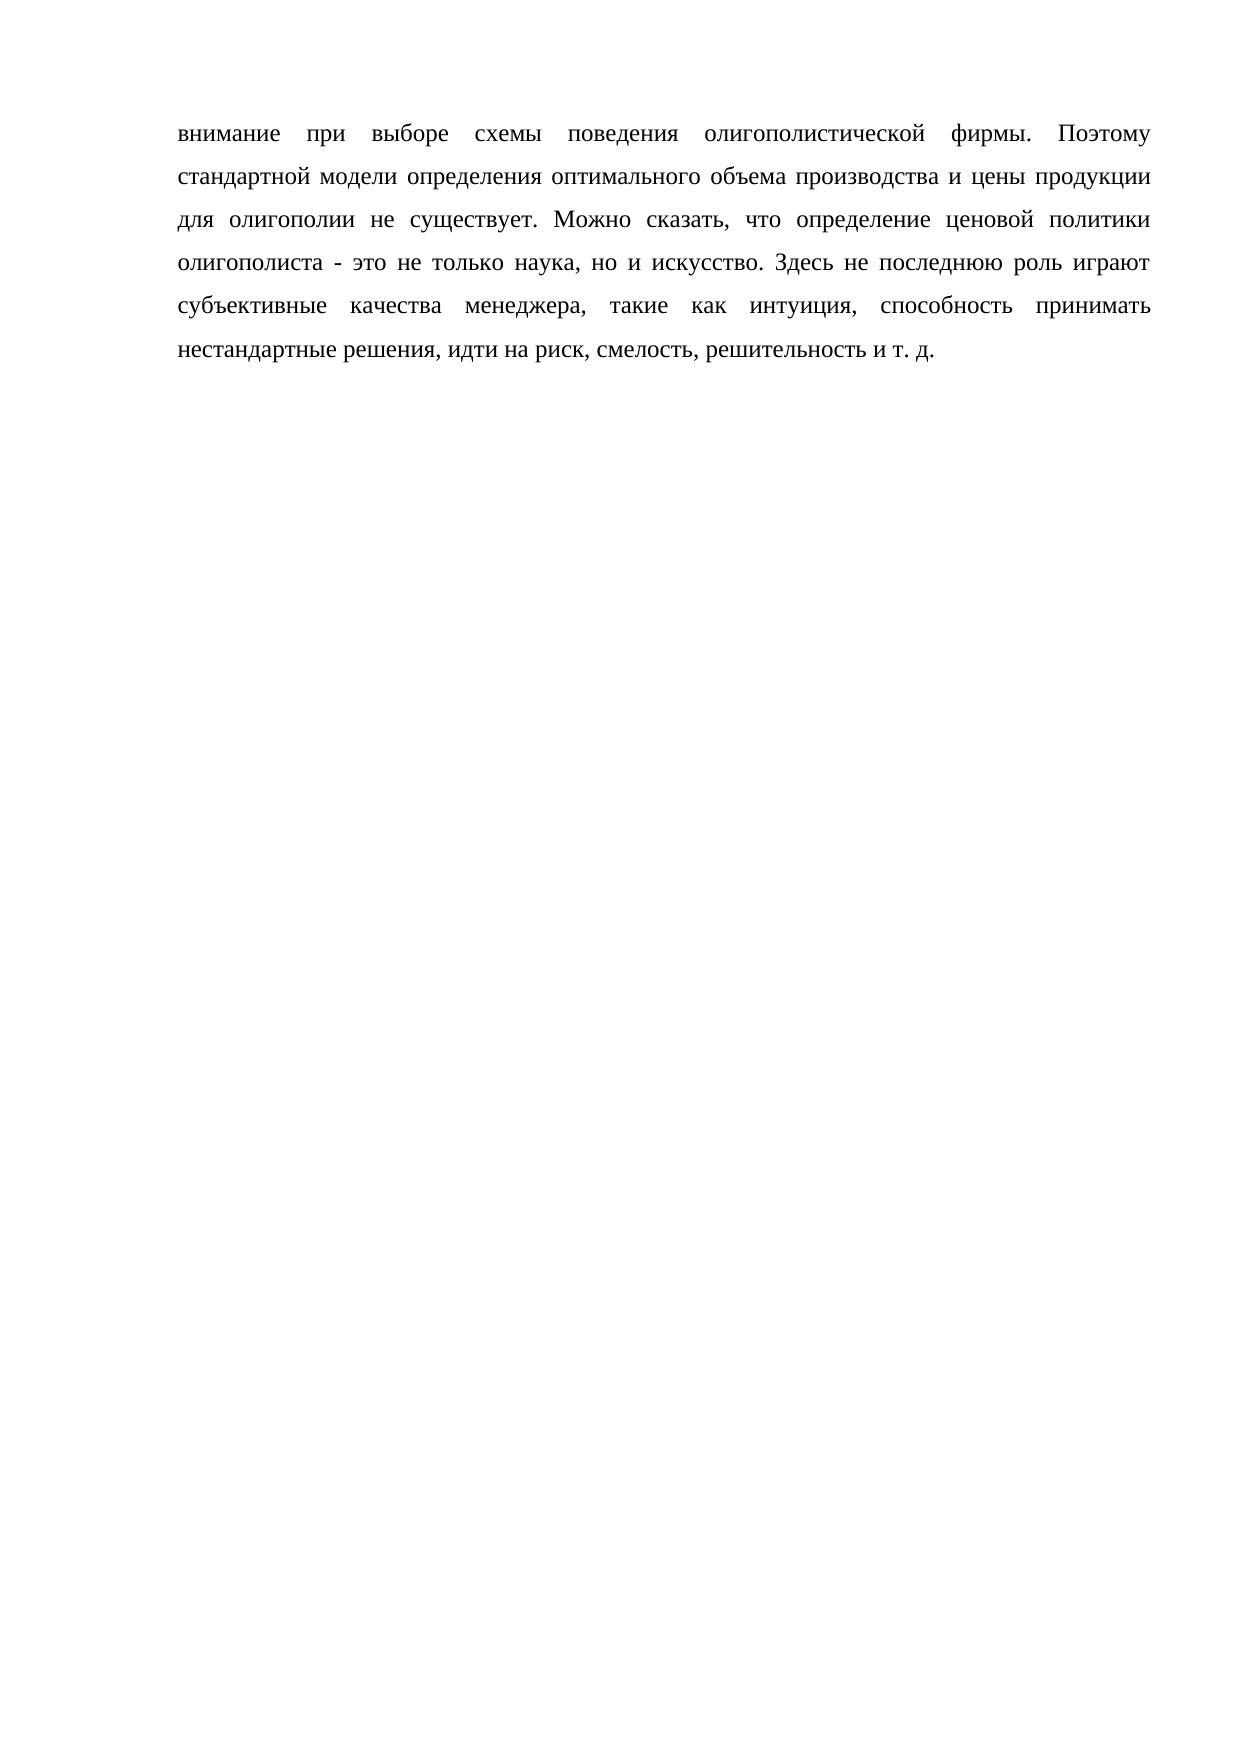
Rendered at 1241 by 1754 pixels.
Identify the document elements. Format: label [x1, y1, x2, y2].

text [177, 118, 1152, 362]
